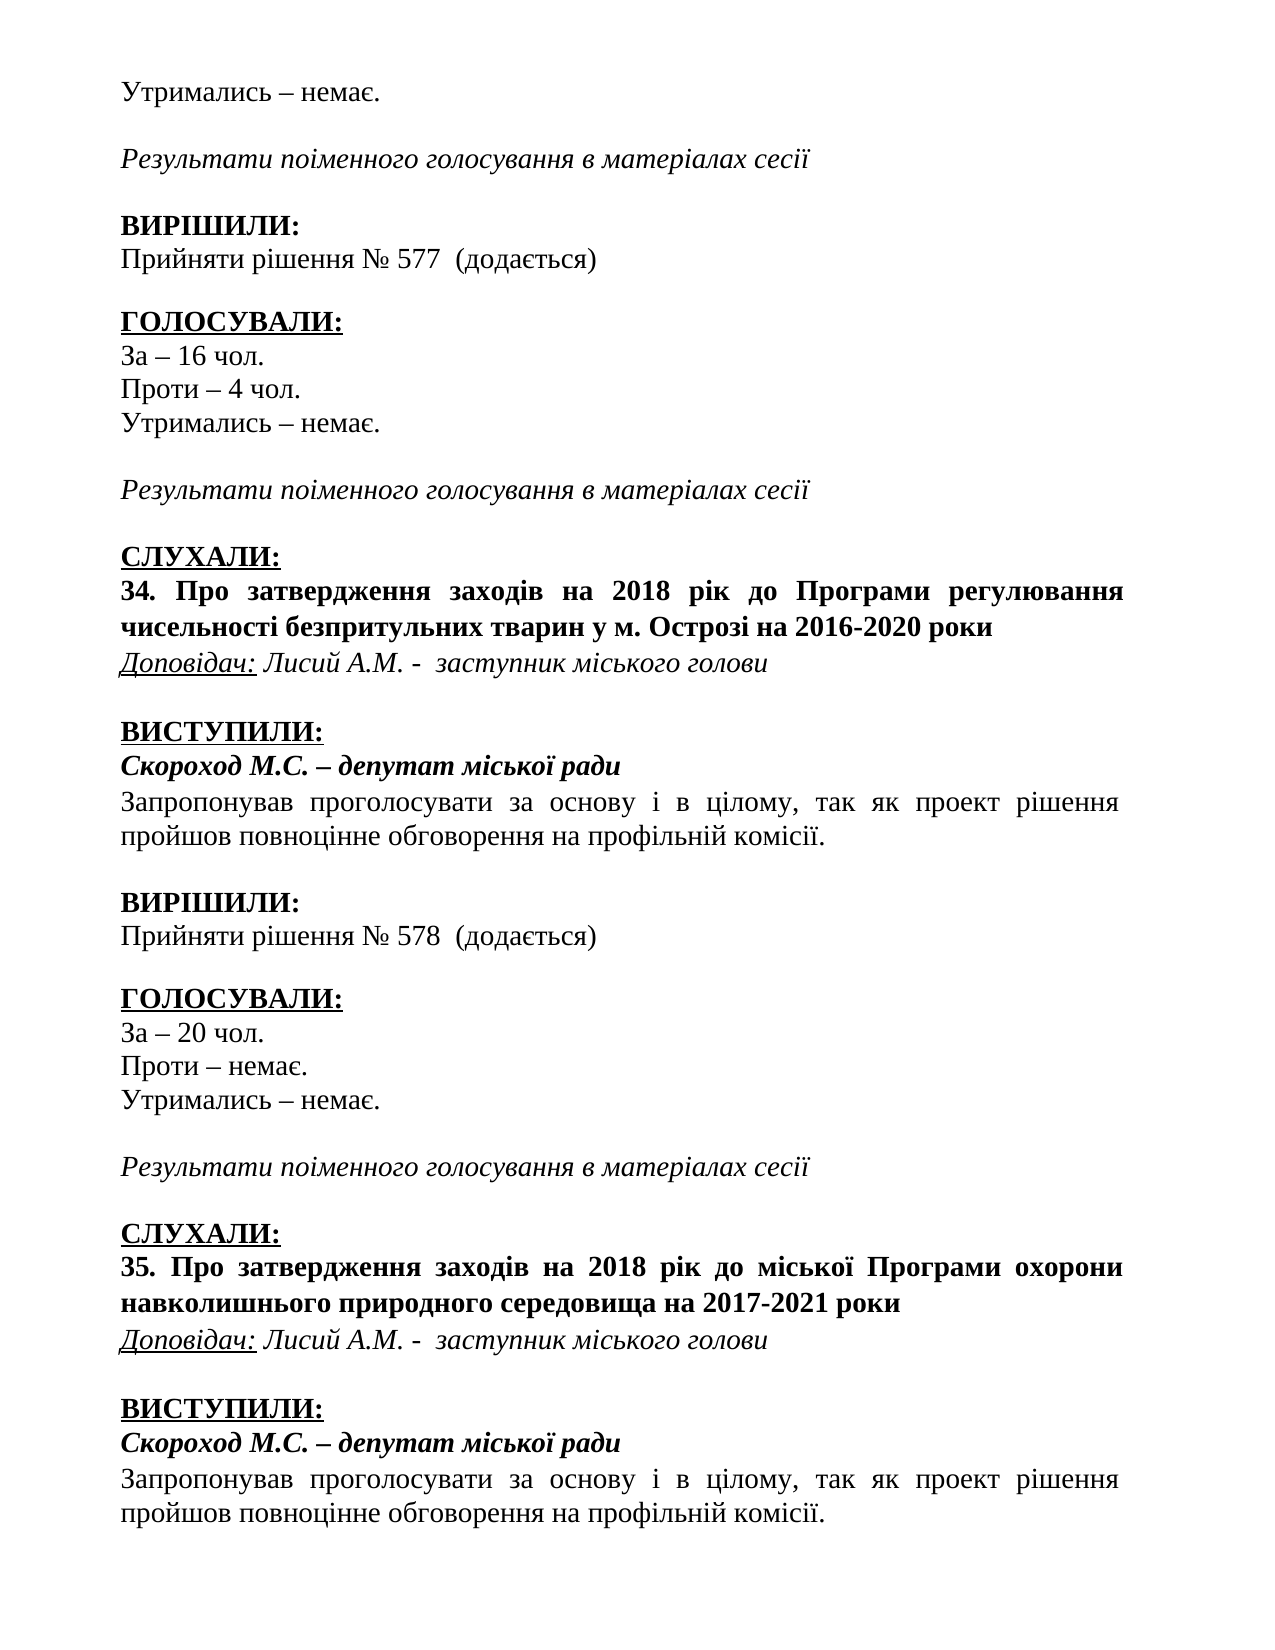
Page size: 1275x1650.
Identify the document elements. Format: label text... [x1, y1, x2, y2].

text Скороход М.С. – депутат міської ради [120, 748, 1125, 782]
text Результати поіменного голосування в матеріалах сесії [120, 472, 1120, 506]
text Доповідач: Лисий А.М. - заступник міського голови [120, 1322, 1125, 1355]
text За – 16 чол. [120, 338, 1120, 371]
text Утримались – немає. [120, 74, 1120, 107]
text Доповідач: Лисий А.М. - заступник міського голови [120, 645, 1125, 678]
text Проти – немає. [120, 1048, 1120, 1082]
text Результати поіменного голосування в матеріалах сесії [120, 1149, 1120, 1182]
text Прийняти рішення № 577 (додається) [120, 242, 1120, 275]
text ВИРІШИЛИ: [120, 885, 1120, 918]
text Утримались – немає. [120, 405, 1120, 438]
text Прийняти рішення № 578 (додається) [120, 918, 1120, 952]
text Запропонував проголосувати за основу і в цілому, так як проект рішення пройшов повноцінне обговорення на профільній комісії. [120, 784, 1120, 851]
text 35. Про затвердження заходів на 2018 рік до міської Програми охорони навколишнього природного середовища на 2017-2021 роки [120, 1249, 1125, 1319]
text ГОЛОСУВАЛИ: [120, 304, 1120, 338]
text Скороход М.С. – депутат міської ради [120, 1425, 1125, 1458]
text Результати поіменного голосування в матеріалах сесії [120, 141, 1120, 174]
text СЛУХАЛИ: [120, 1216, 1120, 1249]
text ВИСТУПИЛИ: [120, 714, 1125, 748]
text ВИСТУПИЛИ: [120, 1391, 1125, 1425]
text ВИРІШИЛИ: [120, 208, 1120, 242]
text Утримались – немає. [120, 1082, 1120, 1115]
text ГОЛОСУВАЛИ: [120, 981, 1120, 1015]
text За – 20 чол. [120, 1015, 1120, 1048]
text Запропонував проголосувати за основу і в цілому, так як проект рішення пройшов повноцінне обговорення на профільній комісії. [120, 1461, 1120, 1528]
text 34. Про затвердження заходів на 2018 рік до Програми регулювання чисельності безпритульних тварин у м. Острозі на 2016-2020 роки [120, 573, 1125, 642]
text СЛУХАЛИ: [120, 539, 1120, 573]
text Проти – 4 чол. [120, 371, 1120, 405]
